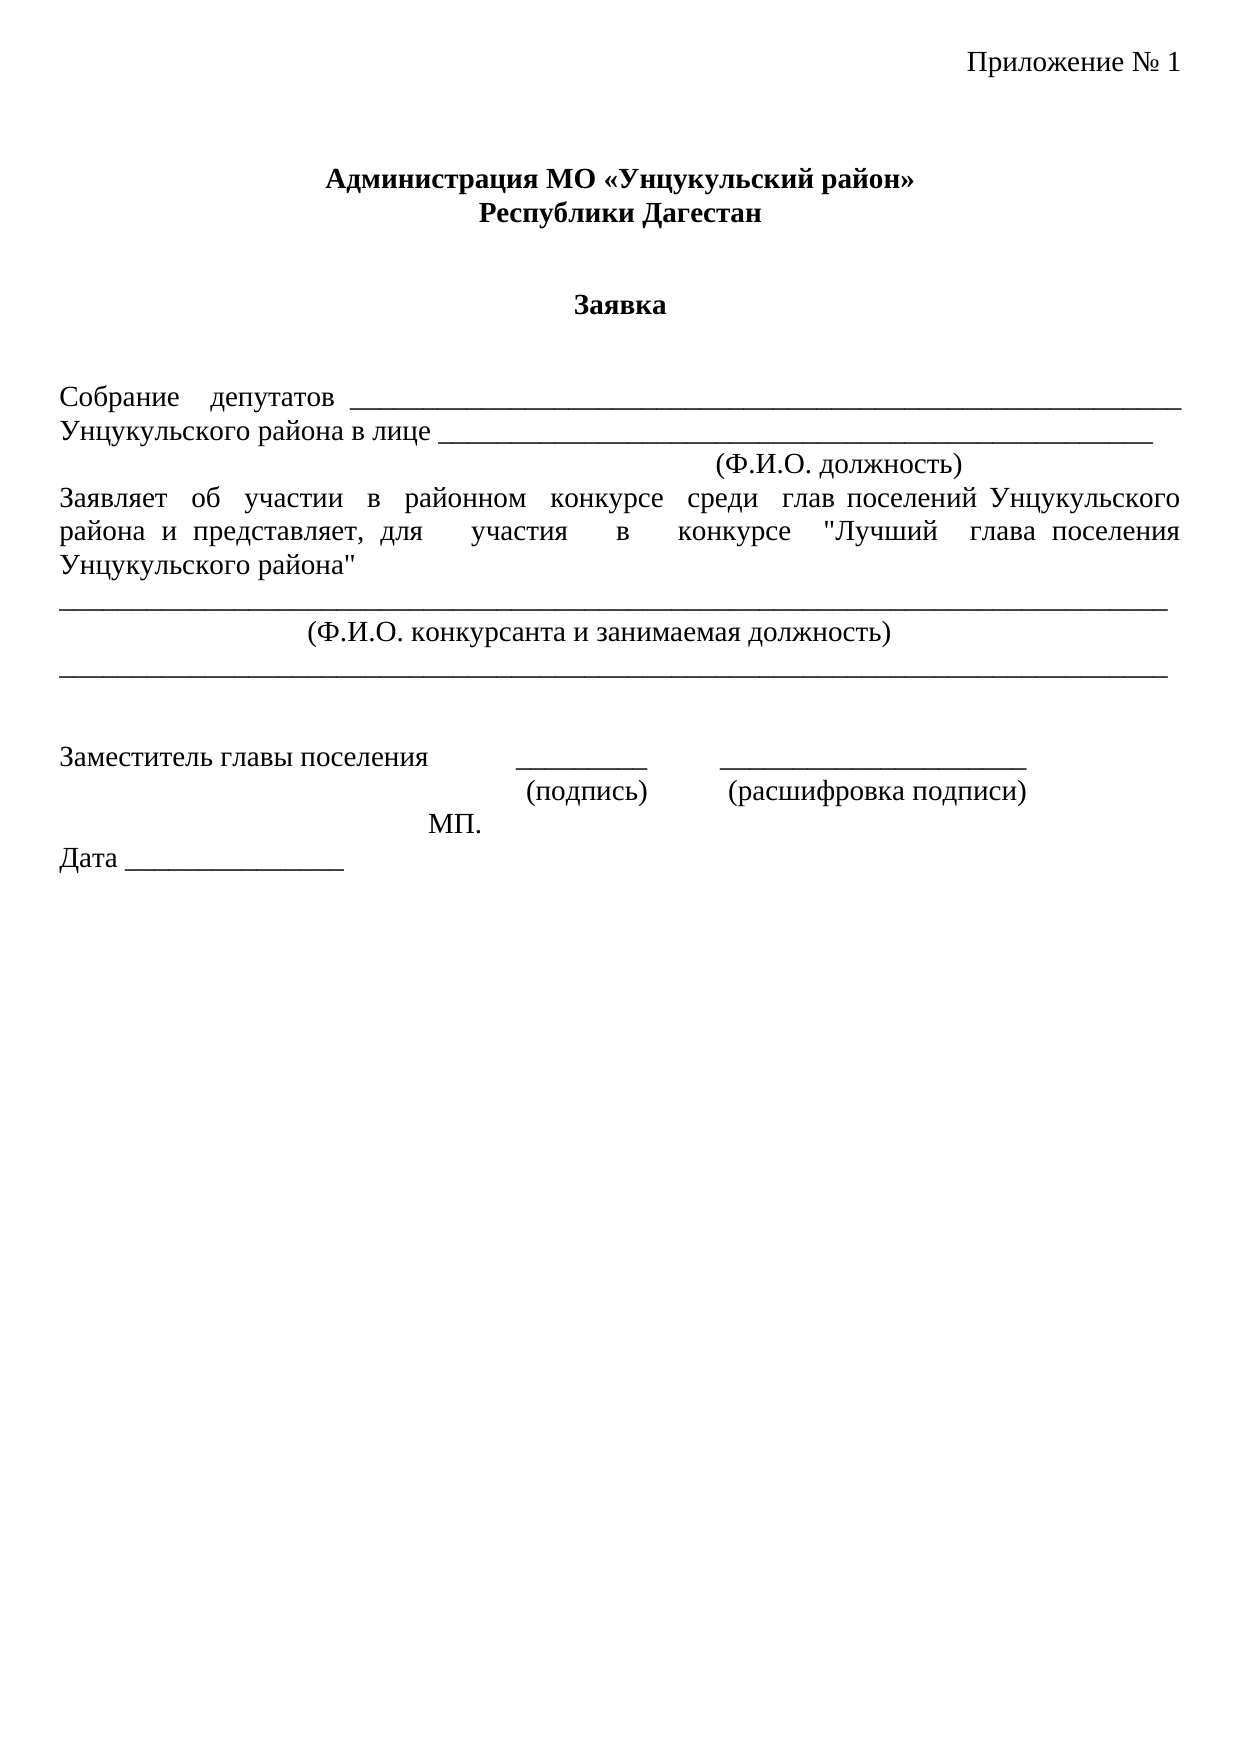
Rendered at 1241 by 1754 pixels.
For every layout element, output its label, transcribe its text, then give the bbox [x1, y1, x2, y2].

text МП. [59, 807, 1181, 840]
text (Ф.И.О. конкурсанта и занимаемая должность) [59, 614, 1181, 647]
text Собрание депутатов _________________________________________________________ Унцукульского района в лице _________________________________________________ [59, 379, 1181, 446]
text Заявка [59, 287, 1181, 321]
text Дата _______________ [59, 840, 1181, 874]
text Администрация МО «Унцукульский район» [59, 161, 1181, 195]
text ____________________________________________________________________________ [59, 647, 1181, 681]
text ____________________________________________________________________________ [59, 580, 1181, 614]
text Заявляет об участии в районном конкурсе среди глав поселений Унцукульского района и представляет, для участия в конкурсе "Лучший глава поселения Унцукульского района" [59, 480, 1181, 580]
text Заместитель главы поселения _________ _____________________ [59, 739, 1181, 773]
text Приложение № 1 [59, 44, 1181, 78]
text (Ф.И.О. должность) [59, 446, 1181, 480]
text (подпись) (расшифровка подписи) [59, 773, 1181, 807]
text Республики Дагестан [59, 195, 1181, 228]
